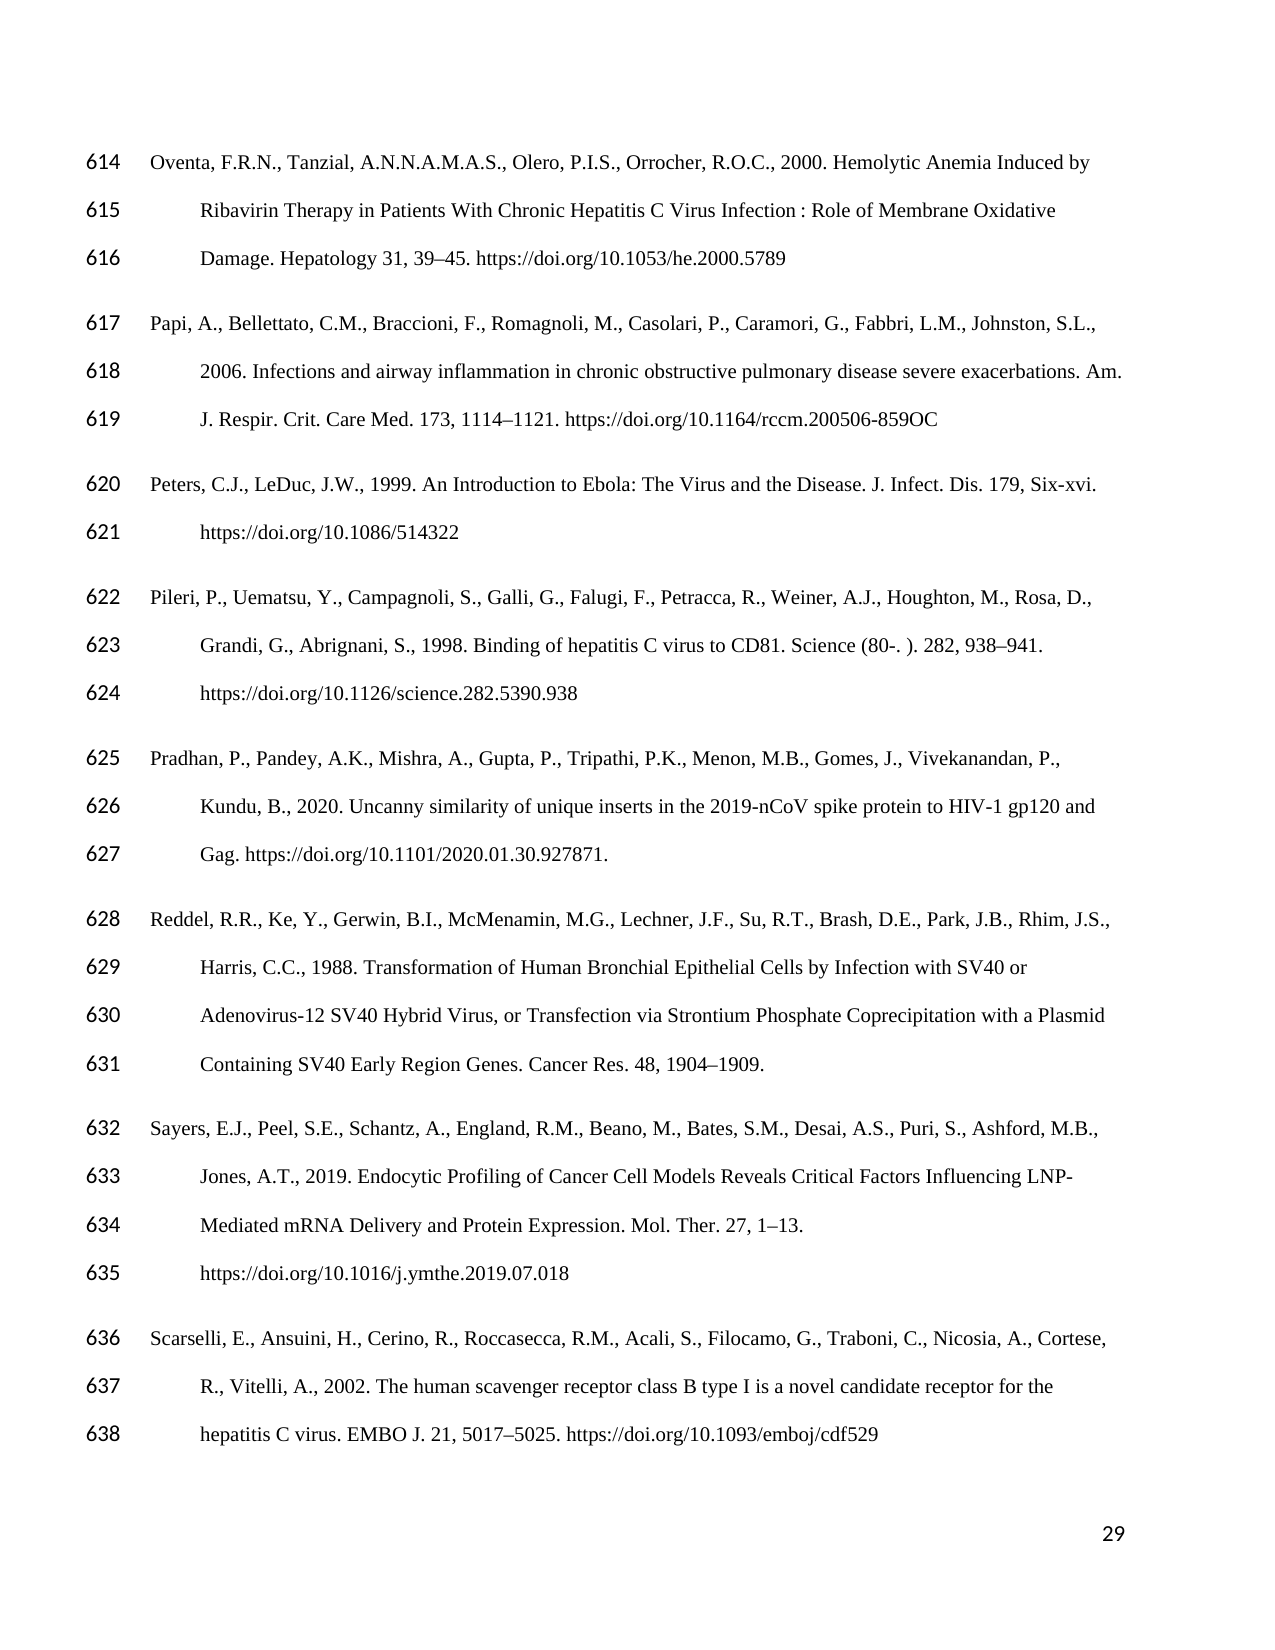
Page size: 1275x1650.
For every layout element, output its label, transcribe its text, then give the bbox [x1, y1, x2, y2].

text Papi, A., Bellettato, C.M., Braccioni, F., Romagnoli, M., Casolari, P., Caramori, G., Fabbri, L.M., Johnston, S.L., 2006. Infections and airway inflammation in chronic obstructive pulmonary disease severe exacerbations. Am. J. Respir. Crit. Care Med. 173, 1114–1121. https://doi.org/10.1164/rccm.200506-859OC [150, 311, 1125, 431]
text Sayers, E.J., Peel, S.E., Schantz, A., England, R.M., Beano, M., Bates, S.M., Desai, A.S., Puri, S., Ashford, M.B., Jones, A.T., 2019. Endocytic Profiling of Cancer Cell Models Reveals Critical Factors Influencing LNP-Mediated mRNA Delivery and Protein Expression. Mol. Ther. 27, 1–13. https://doi.org/10.1016/j.ymthe.2019.07.018 [150, 1116, 1125, 1285]
text Reddel, R.R., Ke, Y., Gerwin, B.I., McMenamin, M.G., Lechner, J.F., Su, R.T., Brash, D.E., Park, J.B., Rhim, J.S., Harris, C.C., 1988. Transformation of Human Bronchial Epithelial Cells by Infection with SV40 or Adenovirus-12 SV40 Hybrid Virus, or Transfection via Strontium Phosphate Coprecipitation with a Plasmid Containing SV40 Early Region Genes. Cancer Res. 48, 1904–1909. [150, 907, 1125, 1076]
text Scarselli, E., Ansuini, H., Cerino, R., Roccasecca, R.M., Acali, S., Filocamo, G., Traboni, C., Nicosia, A., Cortese, R., Vitelli, A., 2002. The human scavenger receptor class B type I is a novel candidate receptor for the hepatitis C virus. EMBO J. 21, 5017–5025. https://doi.org/10.1093/emboj/cdf529 [150, 1325, 1125, 1446]
text Peters, C.J., LeDuc, J.W., 1999. An Introduction to Ebola: The Virus and the Disease. J. Infect. Dis. 179, Six-xvi. https://doi.org/10.1086/514322 [150, 472, 1125, 544]
text Pradhan, P., Pandey, A.K., Mishra, A., Gupta, P., Tripathi, P.K., Menon, M.B., Gomes, J., Vivekanandan, P., Kundu, B., 2020. Uncanny similarity of unique inserts in the 2019-nCoV spike protein to HIV-1 gp120 and Gag. https://doi.org/10.1101/2020.01.30.927871. [150, 746, 1125, 866]
text Oventa, F.R.N., Tanzial, A.N.N.A.M.A.S., Olero, P.I.S., Orrocher, R.O.C., 2000. Hemolytic Anemia Induced by Ribavirin Therapy in Patients With Chronic Hepatitis C Virus Infection : Role of Membrane Oxidative Damage. Hepatology 31, 39–45. https://doi.org/10.1053/he.2000.5789 [150, 150, 1125, 270]
text Pileri, P., Uematsu, Y., Campagnoli, S., Galli, G., Falugi, F., Petracca, R., Weiner, A.J., Houghton, M., Rosa, D., Grandi, G., Abrignani, S., 1998. Binding of hepatitis C virus to CD81. Science (80-. ). 282, 938–941. https://doi.org/10.1126/science.282.5390.938 [150, 585, 1125, 705]
